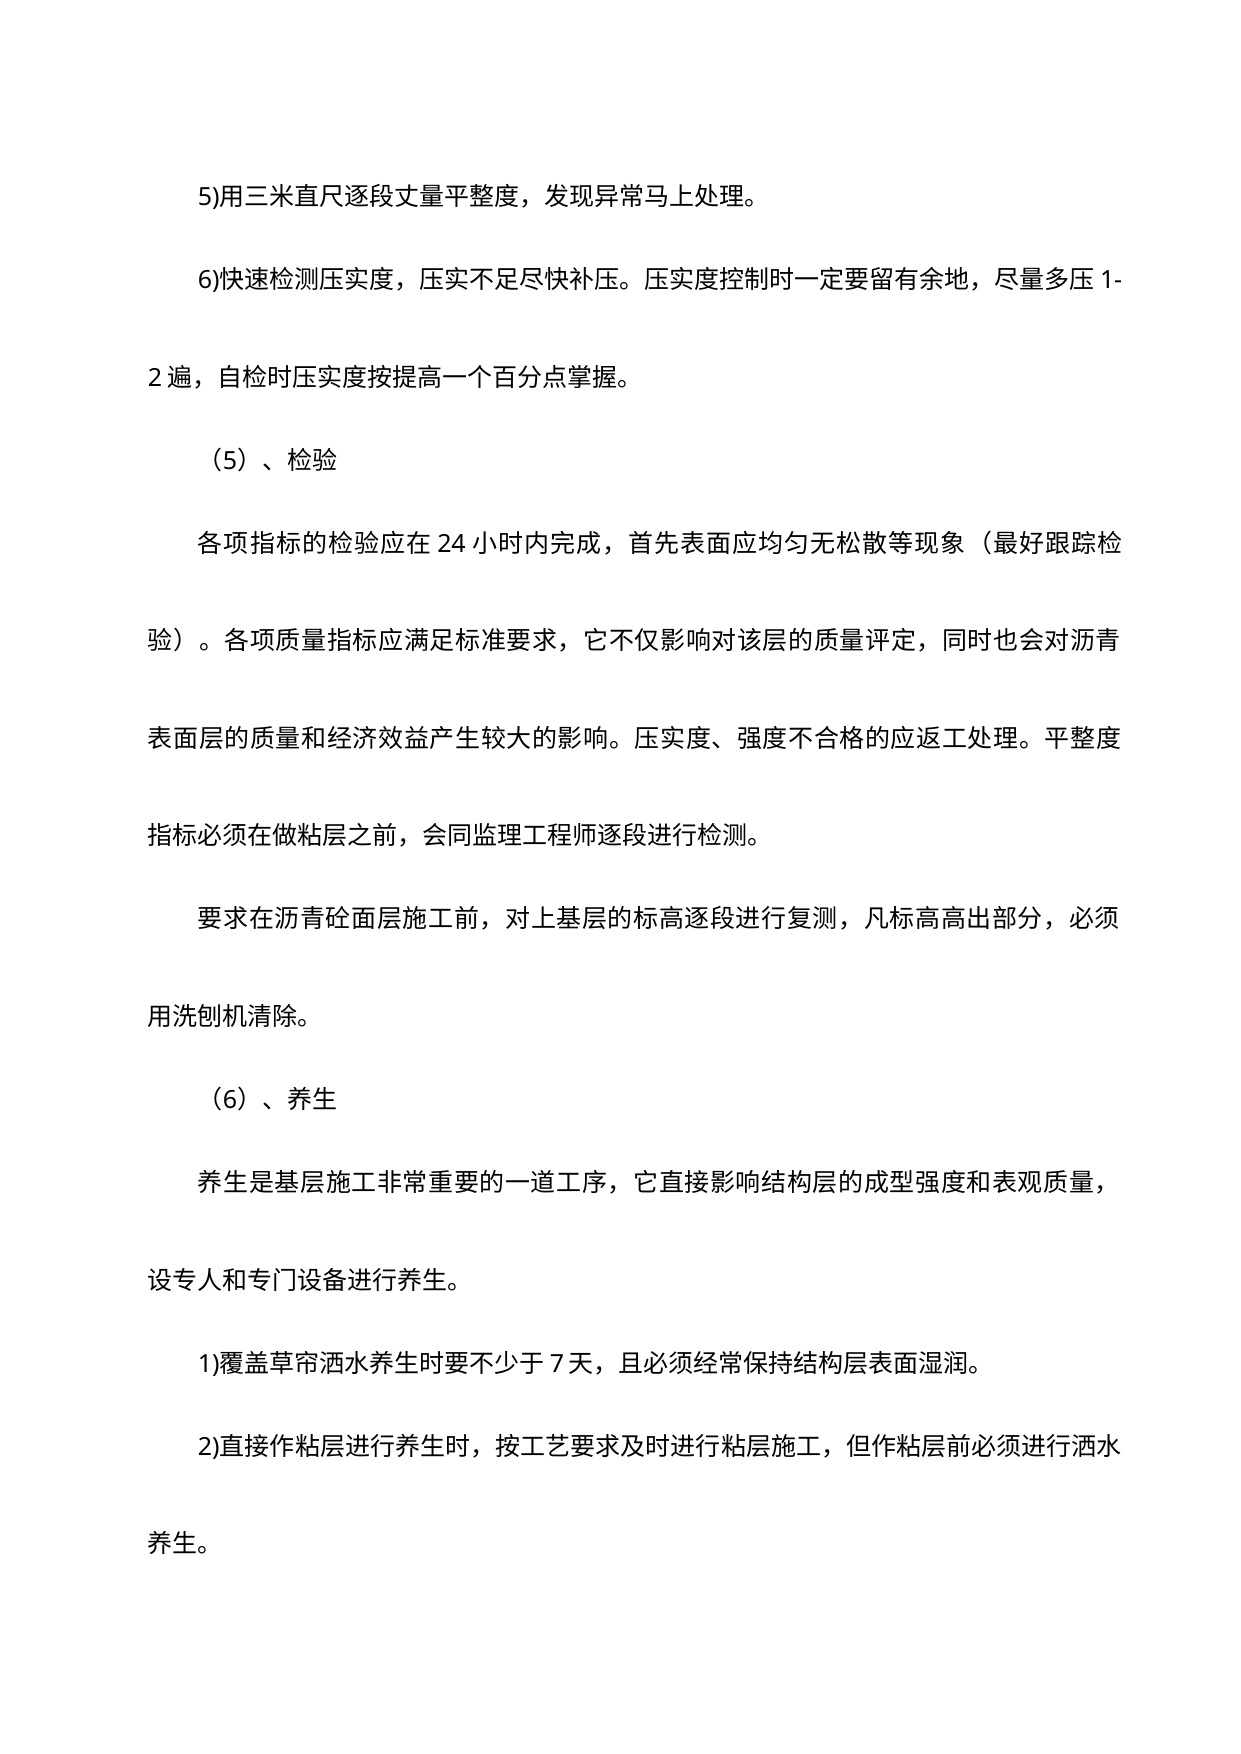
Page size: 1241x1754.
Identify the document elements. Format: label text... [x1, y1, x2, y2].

text 养生是基层施工非常重要的一道工序，它直接影响结构层的成型强度和表观质量，设专人和专门设备进行养生。 [148, 1148, 1122, 1311]
text 要求在沥青砼面层施工前，对上基层的标高逐段进行复测，凡标高高出部分，必须用洗刨机清除。 [148, 884, 1122, 1047]
text 6)快速检测压实度，压实不足尽快补压。压实度控制时一定要留有余地，尽量多压1-2遍，自检时压实度按提高一个百分点掌握。 [148, 245, 1122, 408]
text （5）、检验 [148, 426, 1122, 491]
text （6）、养生 [148, 1065, 1122, 1130]
text 1)覆盖草帘洒水养生时要不少于7天，且必须经常保持结构层表面湿润。 [148, 1329, 1122, 1394]
text 2)直接作粘层进行养生时，按工艺要求及时进行粘层施工，但作粘层前必须进行洒水养生。 [148, 1412, 1122, 1574]
text 5)用三米直尺逐段丈量平整度，发现异常马上处理。 [148, 162, 1122, 227]
text 各项指标的检验应在24小时内完成，首先表面应均匀无松散等现象（最好跟踪检验）。各项质量指标应满足标准要求，它不仅影响对该层的质量评定，同时也会对沥青表面层的质量和经济效益产生较大的影响。压实度、强度不合格的应返工处理。平整度指标必须在做粘层之前，会同监理工程师逐段进行检测。 [148, 509, 1122, 866]
